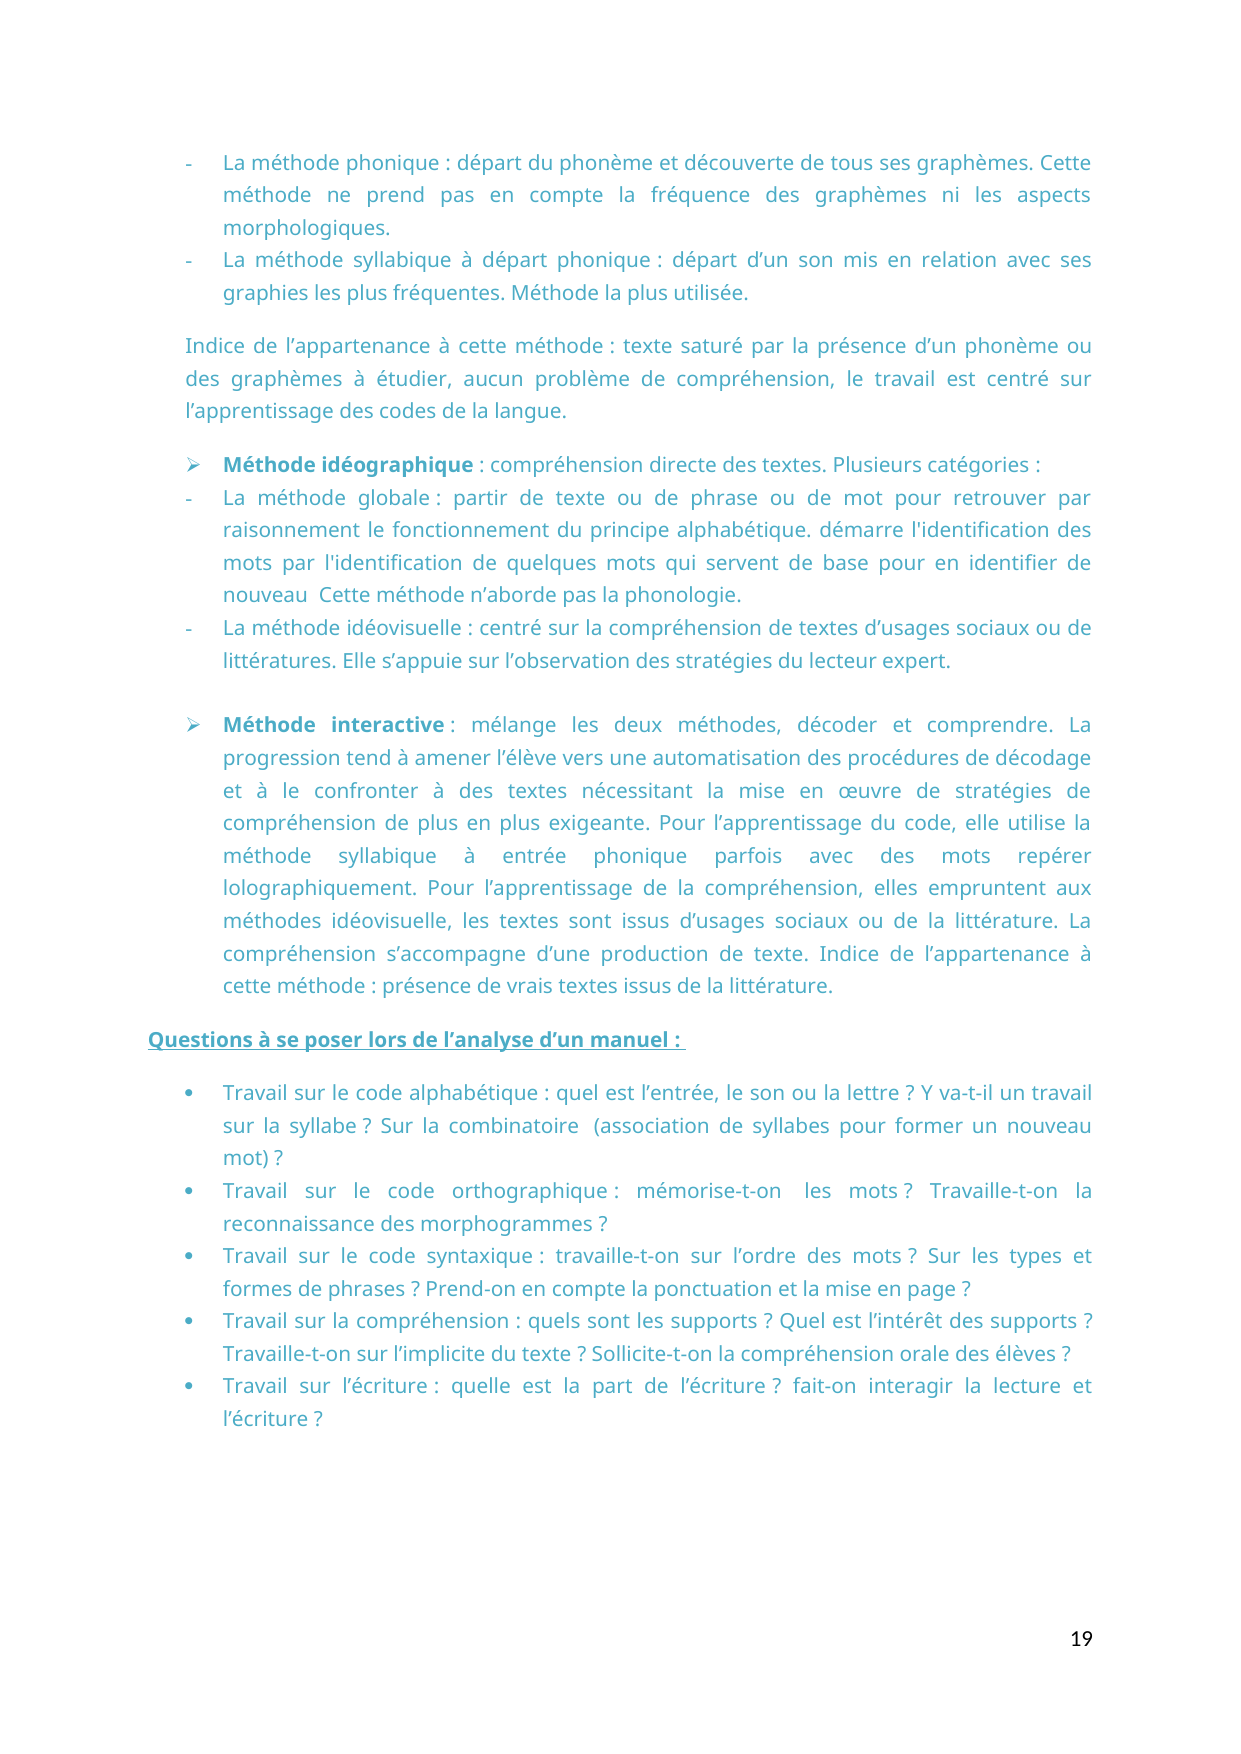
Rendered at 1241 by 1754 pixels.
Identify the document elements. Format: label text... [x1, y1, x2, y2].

list Travail sur le code alphabétique : quel est l’entrée, le son ou la lettre ? Y va-t-il un travail sur la syllabe ? Sur la combinatoire (association de syllabes pour former un nouveau mot) ? [185, 1078, 1093, 1172]
list La méthode idéovisuelle : centré sur la compréhension de textes d’usages sociaux ou de littératures. Elle s’appuie sur l’observation des stratégies du lecteur expert. [185, 613, 1093, 674]
list Méthode interactive : mélange les deux méthodes, décoder et comprendre. La progression tend à amener l’élève vers une automatisation des procédures de décodage et à le confronter à des textes nécessitant la mise en œuvre de stratégies de compréhension de plus en plus exigeante. Pour l’apprentissage du code, elle utilise la méthode syllabique à entrée phonique parfois avec des mots repérer lolographiquement. Pour l’apprentissage de la compréhension, elles empruntent aux méthodes idéovisuelle, les textes sont issus d’usages sociaux ou de la littérature. La compréhension s’accompagne d’une production de texte. Indice de l’appartenance à cette méthode : présence de vrais textes issus de la littérature. [185, 711, 1093, 1000]
text Indice de l’appartenance à cette méthode : texte saturé par la présence d’un phonème ou des graphèmes à étudier, aucun problème de compréhension, le travail est centré sur l’apprentissage des codes de la langue. [185, 331, 1093, 425]
text Questions à se poser lors de l’analyse d’un manuel : [148, 1025, 1093, 1053]
list Travail sur l’écriture : quelle est la part de l’écriture ? fait-on interagir la lecture et l’écriture ? [185, 1372, 1093, 1433]
list Travail sur le code orthographique : mémorise-t-on les mots ? Travaille-t-on la reconnaissance des morphogrammes ? [185, 1176, 1093, 1237]
list La méthode phonique : départ du phonème et découverte de tous ses graphèmes. Cette méthode ne prend pas en compte la fréquence des graphèmes ni les aspects morphologiques. [185, 148, 1093, 241]
list Méthode idéographique : compréhension directe des textes. Plusieurs catégories : [185, 450, 1093, 478]
list Travail sur la compréhension : quels sont les supports ? Quel est l’intérêt des supports ? Travaille-t-on sur l’implicite du texte ? Sollicite-t-on la compréhension orale des élèves ? [185, 1306, 1093, 1367]
list La méthode syllabique à départ phonique : départ d’un son mis en relation avec ses graphies les plus fréquentes. Méthode la plus utilisée. [185, 245, 1093, 306]
list Travail sur le code syntaxique : travaille-t-on sur l’ordre des mots ? Sur les types et formes de phrases ? Prend-on en compte la ponctuation et la mise en page ? [185, 1241, 1093, 1302]
list La méthode globale : partir de texte ou de phrase ou de mot pour retrouver par raisonnement le fonctionnement du principe alphabétique. démarre l'identification des mots par l'identification de quelques mots qui servent de base pour en identifier de nouveau Cette méthode n’aborde pas la phonologie. [185, 483, 1093, 609]
